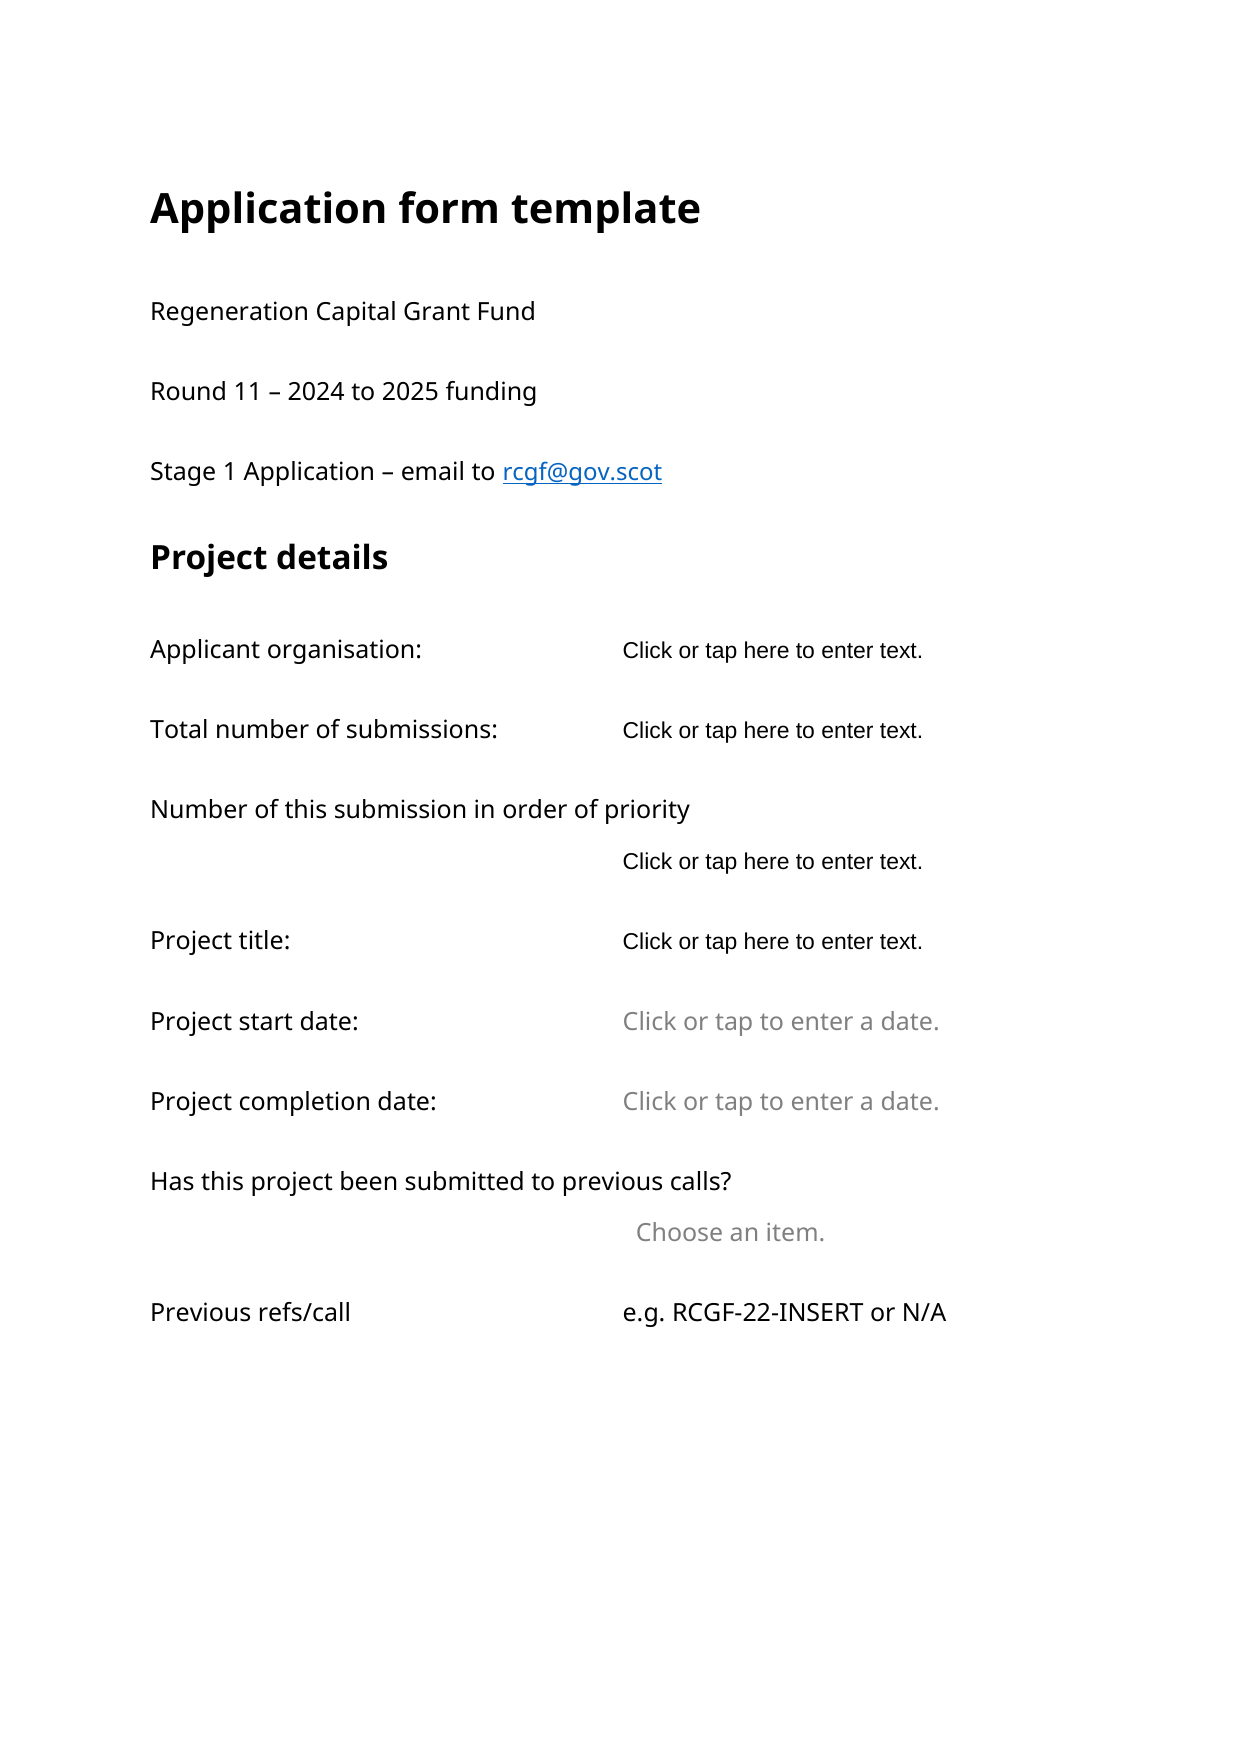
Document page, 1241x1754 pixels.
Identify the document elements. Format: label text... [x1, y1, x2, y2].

text Project details [150, 534, 1137, 579]
text Previous refs/call e.g. RCGF-22-INSERT or N/A [150, 1295, 1137, 1329]
text Has this project been submitted to previous calls? [150, 1164, 1137, 1249]
text Stage 1 Application – email to rcgf@gov.scot [150, 454, 1137, 488]
text Round 11 – 2024 to 2025 funding [150, 374, 1137, 408]
text Project completion date: [150, 1083, 1137, 1117]
text Regeneration Capital Grant Fund [150, 293, 1137, 327]
text Project start date: [150, 1003, 1137, 1037]
text Applicant organisation: [150, 631, 1137, 665]
text Total number of submissions: [150, 712, 1137, 746]
text Application form template [150, 179, 1137, 236]
text Project title: [150, 923, 1137, 957]
text Number of this submission in order of priority [150, 792, 1137, 877]
